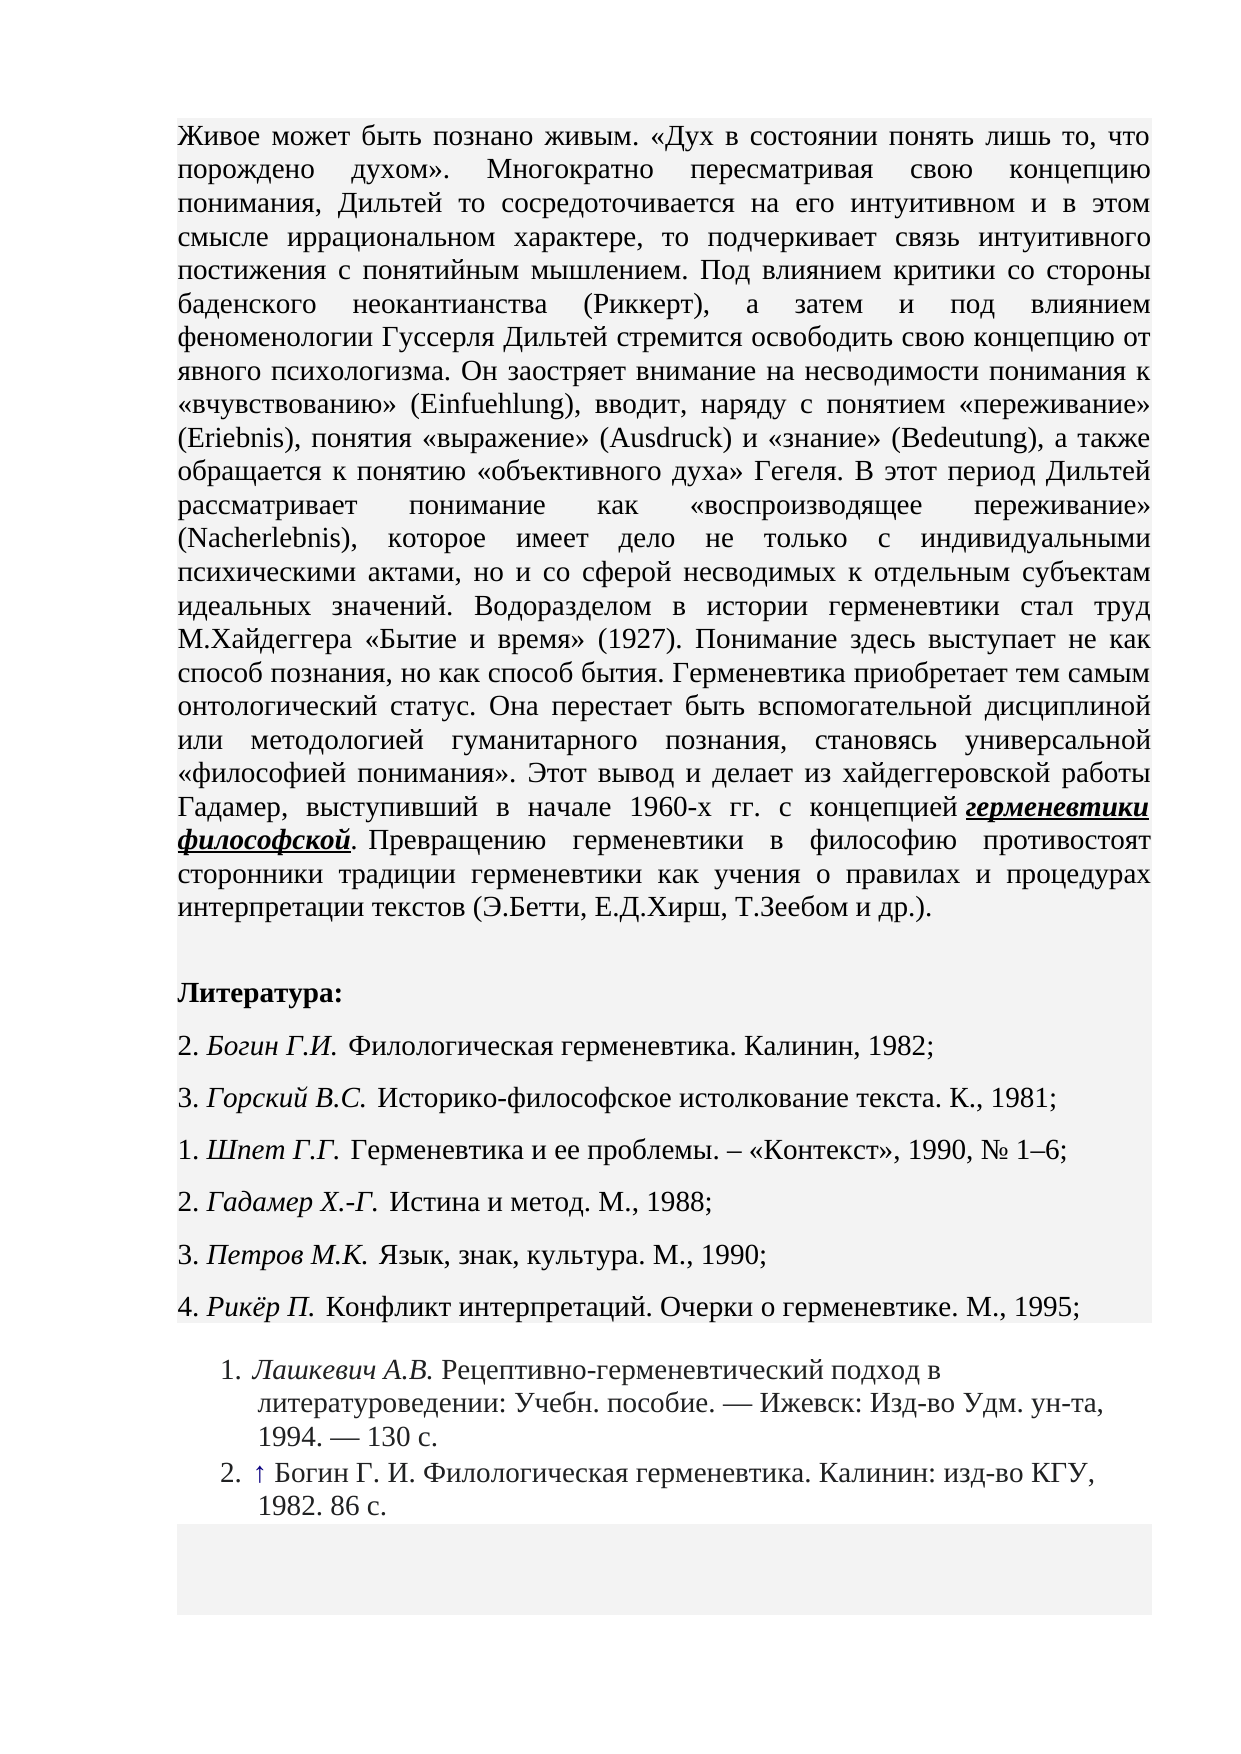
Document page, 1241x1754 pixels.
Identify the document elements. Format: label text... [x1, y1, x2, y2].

text Литература: [177, 942, 1152, 1009]
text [177, 118, 1152, 923]
text 4. Рикёр П. Конфликт интерпретаций. Очерки о герменевтике. М., 1995; [177, 1289, 1152, 1323]
text 2. Богин Г.И. Филологическая герменевтика. Калинин, 1982; [177, 1028, 1152, 1061]
list ↑ Богин Г. И. Филологическая герменевтика. Калинин: изд-во КГУ, 1982. 86 с. [220, 1455, 1152, 1522]
text 2. Гадамер Х.-Г. Истина и метод. М., 1988; [177, 1184, 1152, 1218]
text 1. Шпет Г.Г. Герменевтика и ее проблемы. – «Контекст», 1990, № 1–6; [177, 1132, 1152, 1166]
text 3. Петров М.К. Язык, знак, культура. М., 1990; [177, 1237, 1152, 1270]
text 3. Горский В.С. Историко-философское истолкование текста. К., 1981; [177, 1080, 1152, 1113]
list Лашкевич А.В. Рецептивно-герменевтический подход в литературоведении: Учебн. пособие. — Ижевск: Изд-во Удм. ун-та, 1994. — 130 с. [220, 1352, 1152, 1452]
